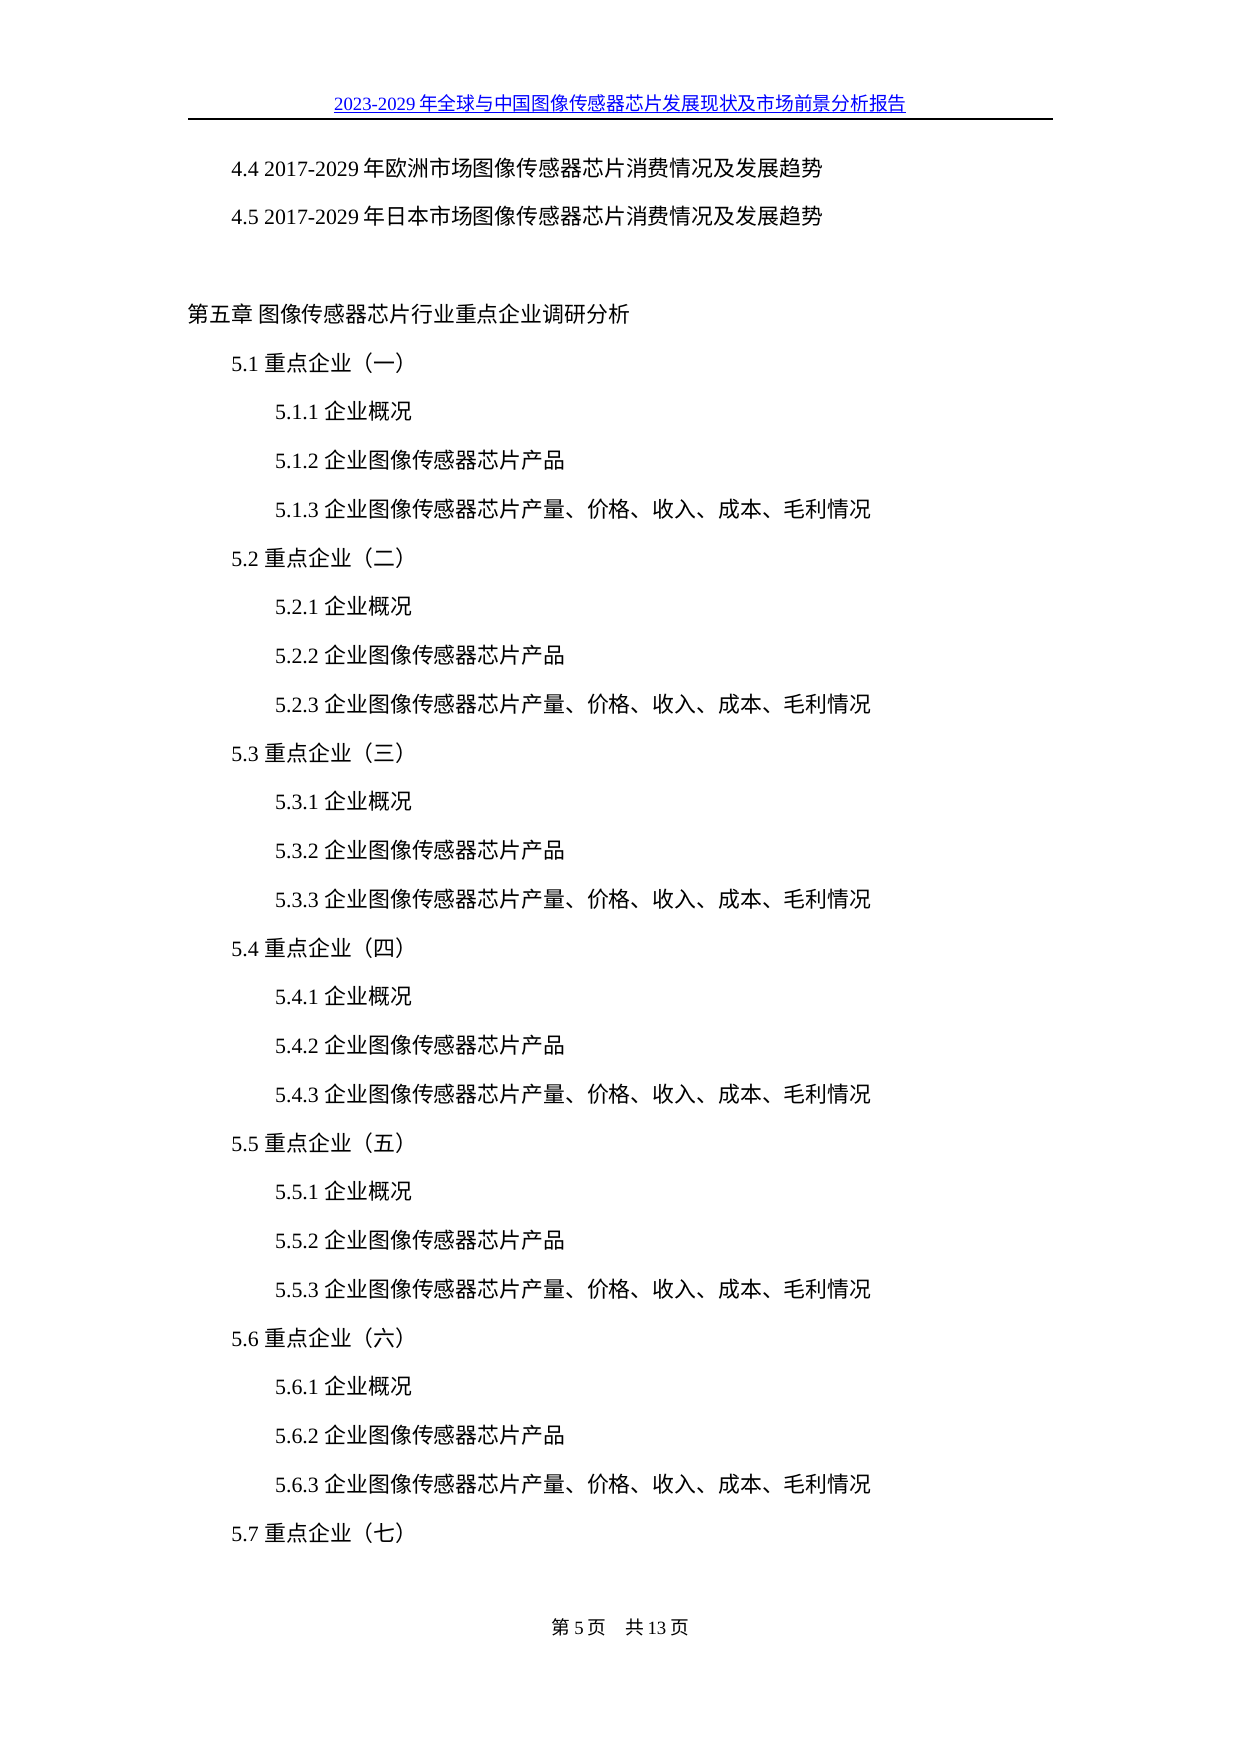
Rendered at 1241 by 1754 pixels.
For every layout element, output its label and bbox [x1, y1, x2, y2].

text [187, 150, 1053, 1548]
